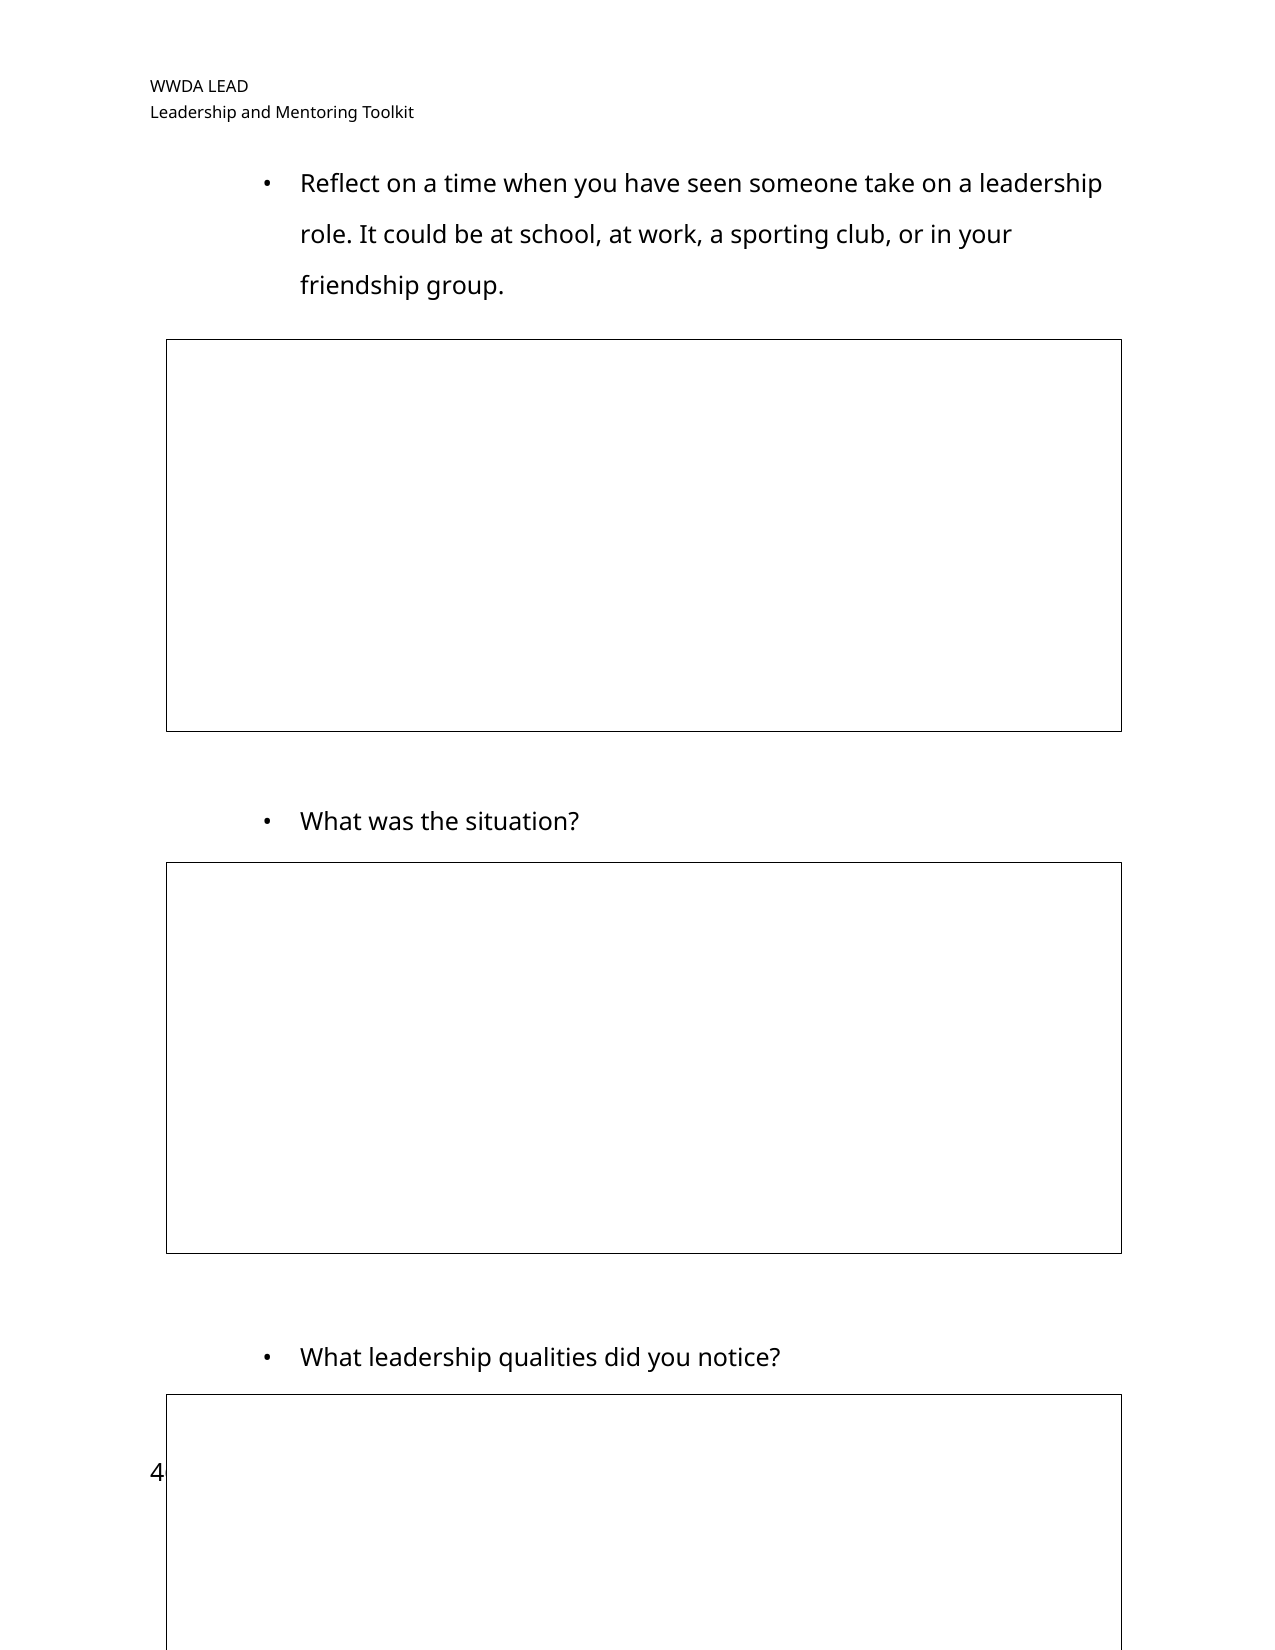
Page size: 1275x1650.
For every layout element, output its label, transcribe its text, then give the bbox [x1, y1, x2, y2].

list What was the situation? [262, 803, 1125, 837]
list Reflect on a time when you have seen someone take on a leadership role. It could be at school, at work, a sporting club, or in your friendship group. [262, 165, 1125, 302]
list What leadership qualities did you notice? [262, 1339, 1125, 1373]
